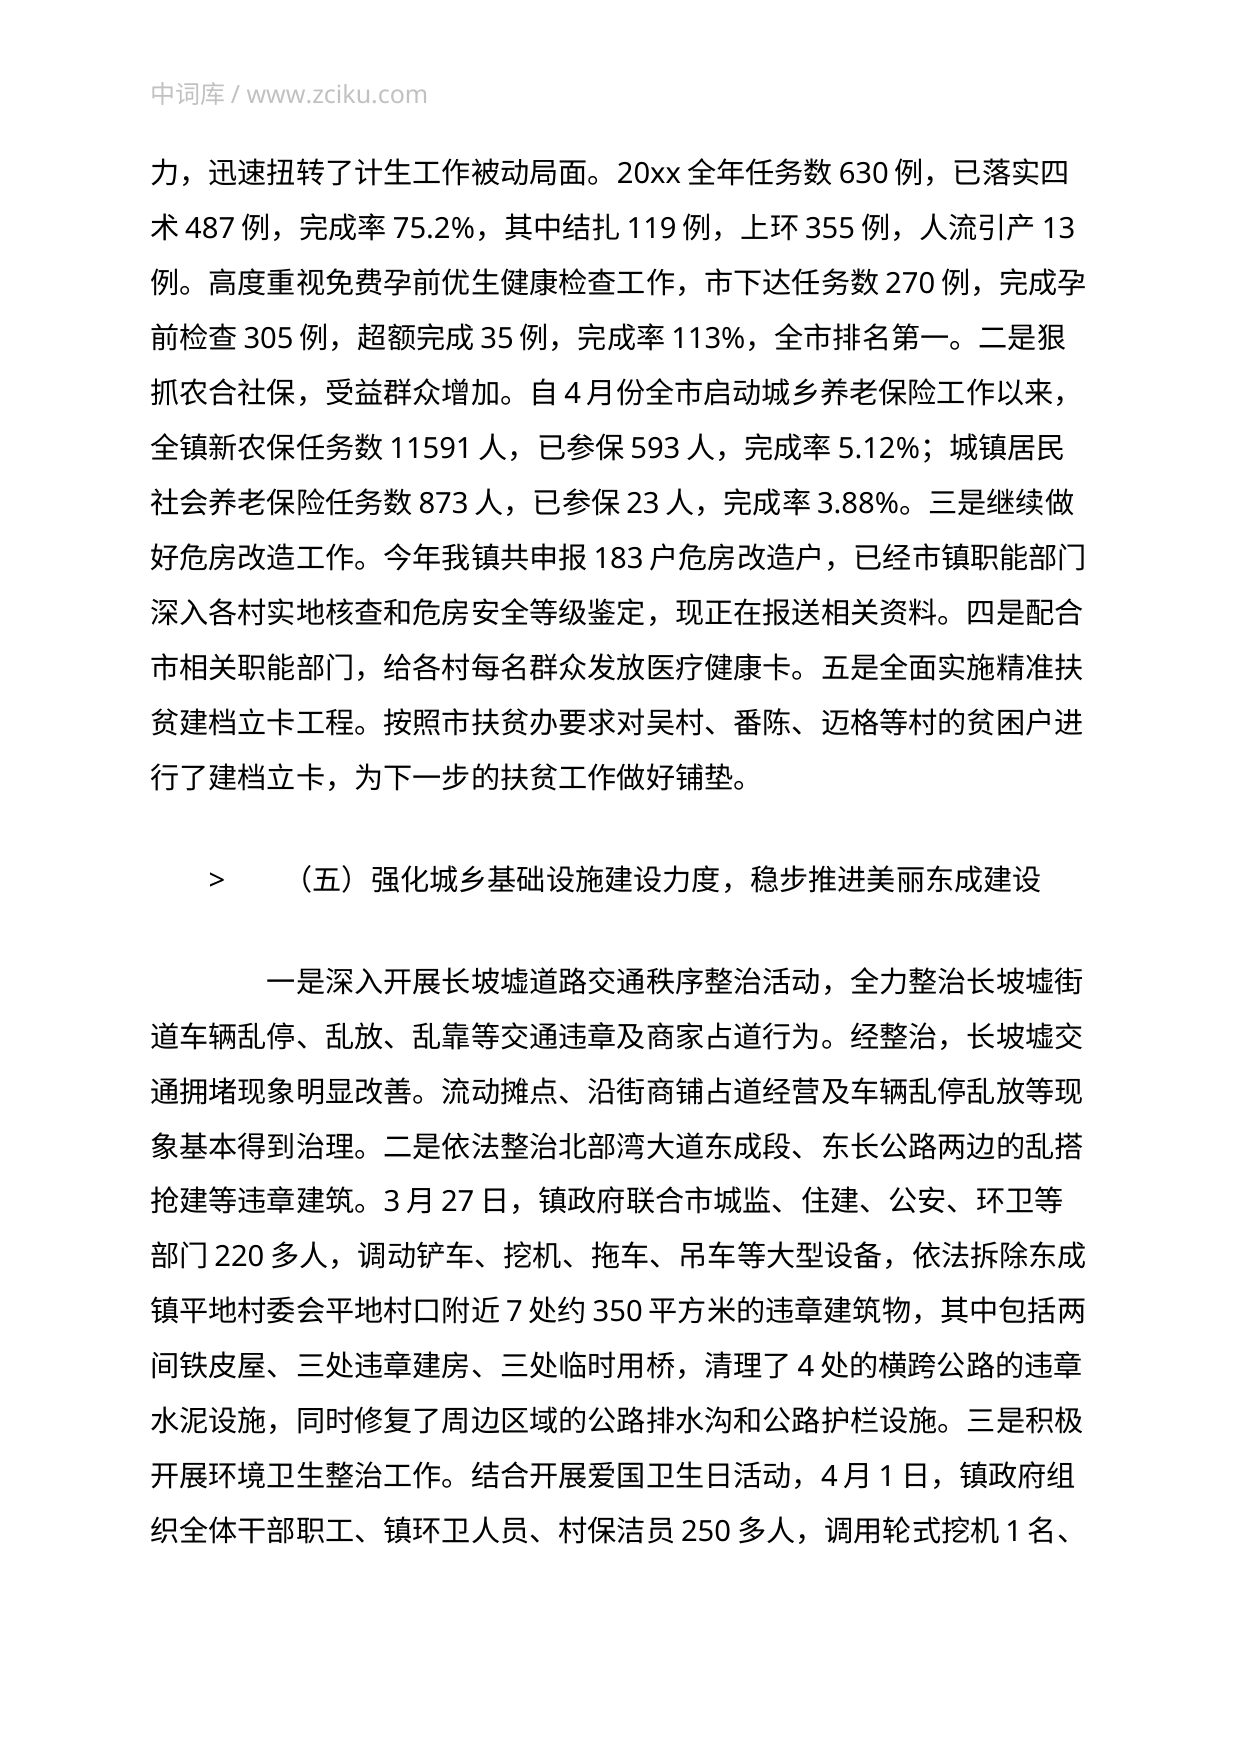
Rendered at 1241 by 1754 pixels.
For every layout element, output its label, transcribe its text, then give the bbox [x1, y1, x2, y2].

text > （五）强化城乡基础设施建设力度，稳步推进美丽东成建设 [150, 856, 1090, 899]
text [150, 150, 1090, 797]
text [150, 958, 1090, 1550]
